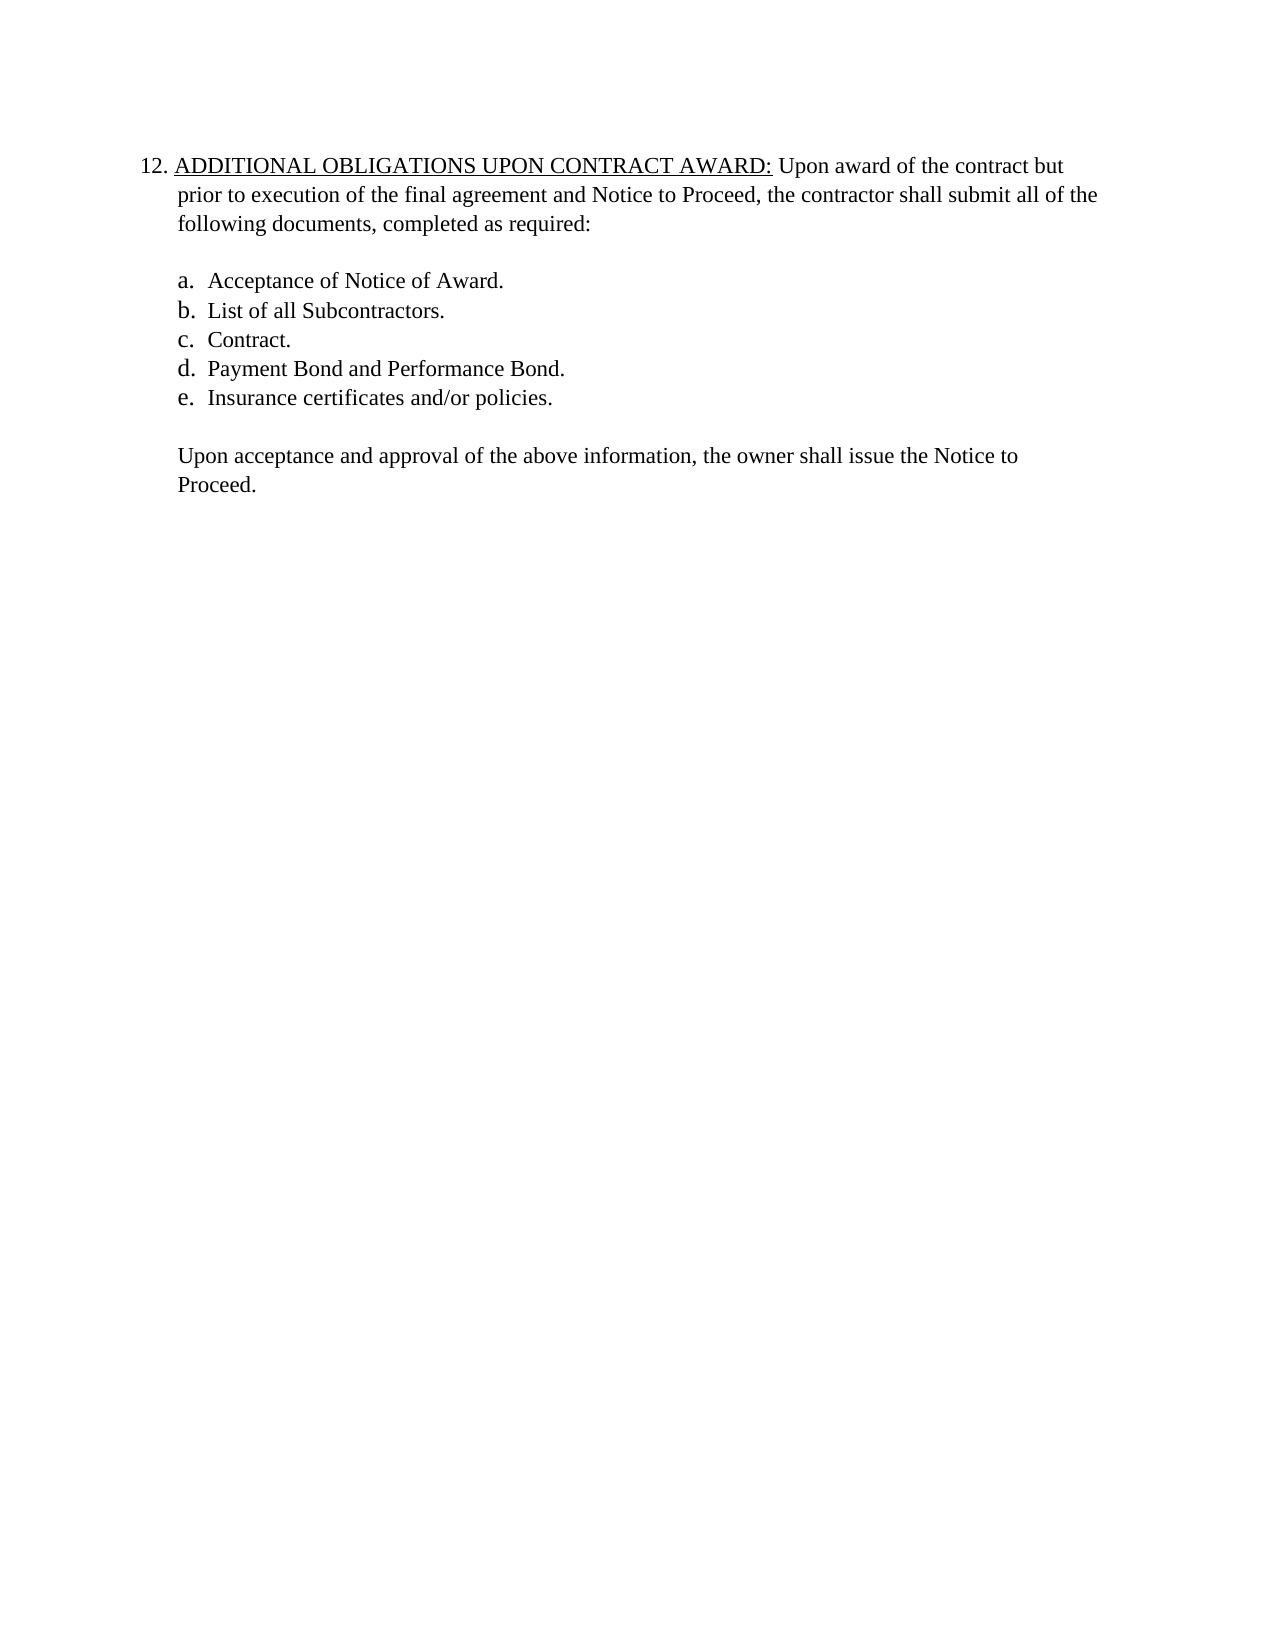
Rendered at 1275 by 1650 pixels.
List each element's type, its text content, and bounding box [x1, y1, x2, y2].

text 12. ADDITIONAL OBLIGATIONS UPON CONTRACT AWARD: Upon award of the contract but prior to execution of the final agreement and Notice to Proceed, the contractor shall submit all of the following documents, completed as required: [140, 150, 1109, 237]
list List of all Subcontractors. [177, 295, 1117, 324]
list Contract. [177, 324, 1117, 353]
list Payment Bond and Performance Bond. [177, 353, 1117, 382]
text Upon acceptance and approval of the above information, the owner shall issue the Notice to Proceed. [177, 440, 1094, 498]
list Insurance certificates and/or policies. [177, 382, 1117, 411]
list Acceptance of Notice of Award. [177, 266, 1117, 295]
